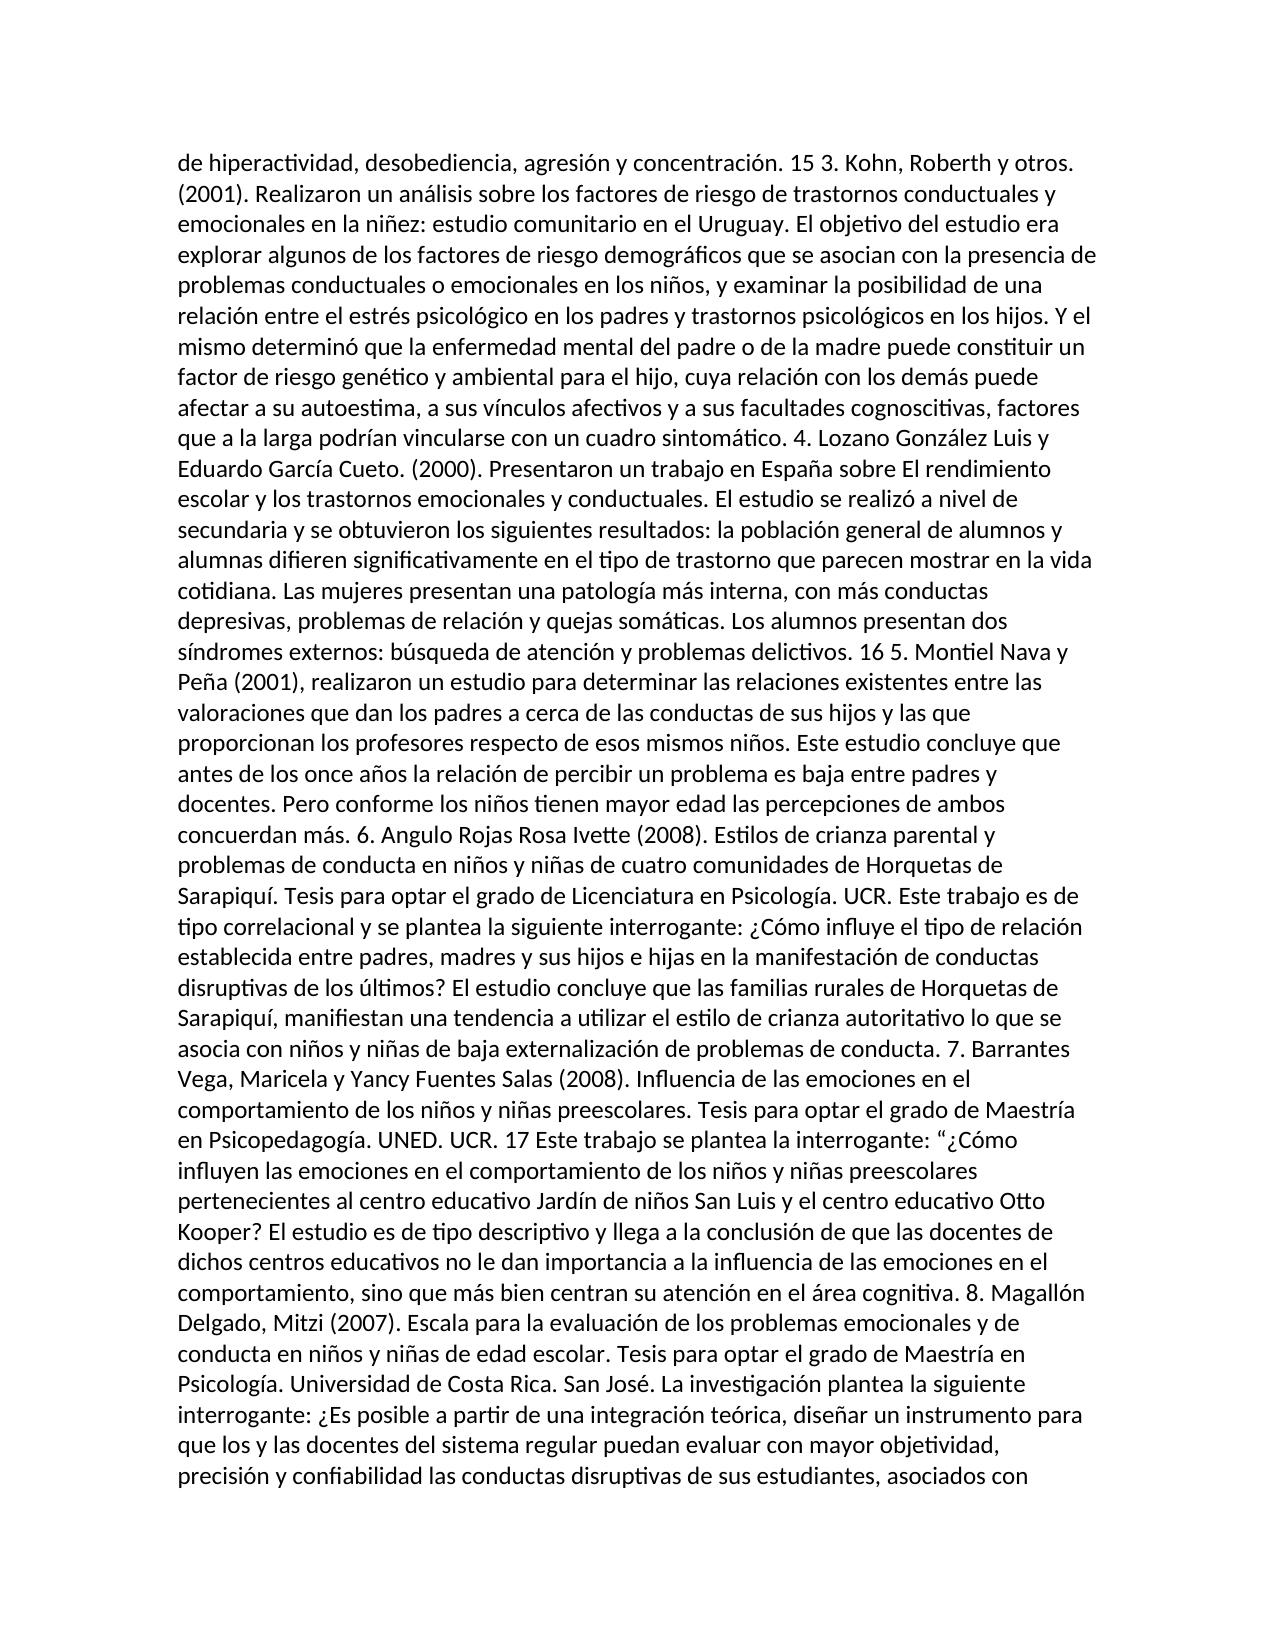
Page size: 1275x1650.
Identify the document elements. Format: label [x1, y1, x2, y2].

text [177, 148, 1098, 1491]
